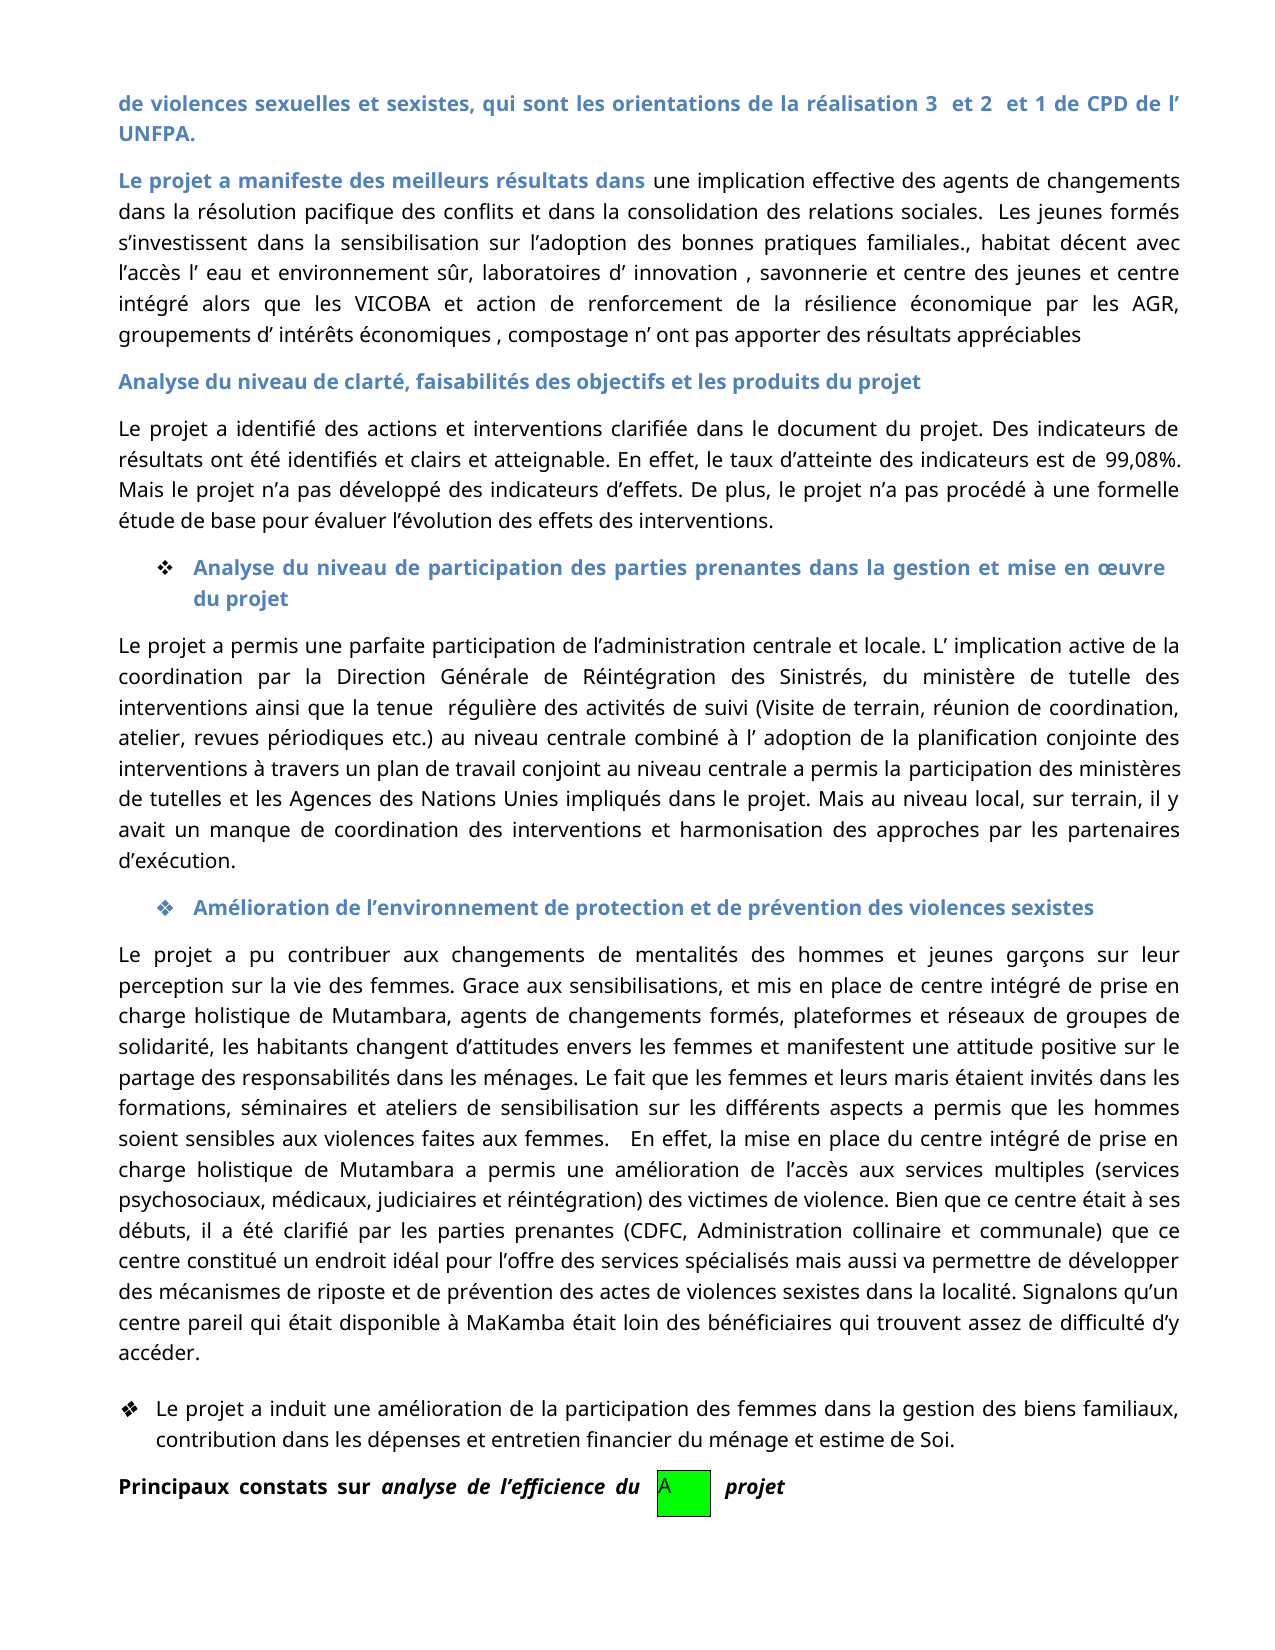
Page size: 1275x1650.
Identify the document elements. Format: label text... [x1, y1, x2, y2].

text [118, 89, 1181, 148]
list Analyse du niveau de participation des parties prenantes dans la gestion et mise en œuvre du projet [156, 553, 1167, 612]
text Principaux constats sur analyse de l’efficience du projet [711, 1472, 1167, 1500]
table_header A [658, 1471, 710, 1516]
text Le projet a pu contribuer aux changements de mentalités des hommes et jeunes garçons sur leur perception sur la vie des femmes. Grace aux sensibilisations, et mis en place de centre intégré de prise en charge holistique de Mutambara, agents de changements formés, plateformes et réseaux de groupes de solidarité, les habitants changent d’attitudes envers les femmes et manifestent une attitude positive sur le partage des responsabilités dans les ménages. Le fait que les femmes et leurs maris étaient invités dans les formations, séminaires et ateliers de sensibilisation sur les différents aspects a permis que les hommes soient sensibles aux violences faites aux femmes. En effet, la mise en place du centre intégré de prise en charge holistique de Mutambara a permis une amélioration de l’accès aux services multiples (services psychosociaux, médicaux, judiciaires et réintégration) des victimes de violence. Bien que ce centre était à ses débuts, il a été clarifié par les parties prenantes (CDFC, Administration collinaire et communale) que ce centre constitué un endroit idéal pour l’offre des services spécialisés mais aussi va permettre de développer des mécanismes de riposte et de prévention des actes de violences sexistes dans la localité. Signalons qu’un centre pareil qui était disponible à MaKamba était loin des bénéficiaires qui trouvent assez de difficulté d’y accéder. [118, 940, 1181, 1367]
list Amélioration de l’environnement de protection et de prévention des violences sexistes [156, 893, 1181, 921]
text Le projet a permis une parfaite participation de l’administration centrale et locale. L’ implication active de la coordination par la Direction Générale de Réintégration des Sinistrés, du ministère de tutelle des interventions ainsi que la tenue régulière des activités de suivi (Visite de terrain, réunion de coordination, atelier, revues périodiques etc.) au niveau centrale combiné à l’ adoption de la planification conjointe des interventions à travers un plan de travail conjoint au niveau centrale a permis la participation des ministères de tutelles et les Agences des Nations Unies impliqués dans le projet. Mais au niveau local, sur terrain, il y avait un manque de coordination des interventions et harmonisation des approches par les partenaires d’exécution. [118, 631, 1181, 874]
text Principaux constats sur analyse de l’efficience du projet [118, 1472, 657, 1500]
text Le projet a identifié des actions et interventions clarifiée dans le document du projet. Des indicateurs de résultats ont été identifiés et clairs et atteignable. En effet, le taux d’atteinte des indicateurs est de 99,08%. Mais le projet n’a pas développé des indicateurs d’effets. De plus, le projet n’a pas procédé à une formelle étude de base pour évaluer l’évolution des effets des interventions. [118, 414, 1181, 534]
text Analyse du niveau de clarté, faisabilités des objectifs et les produits du projet [118, 367, 1167, 395]
list Le projet a induit une amélioration de la participation des femmes dans la gestion des biens familiaux, contribution dans les dépenses et entretien financier du ménage et estime de Soi. [118, 1394, 1181, 1453]
text Le projet a manifeste des meilleurs résultats dans une implication effective des agents de changements dans la résolution pacifique des conflits et dans la consolidation des relations sociales. Les jeunes formés s’investissent dans la sensibilisation sur l’adoption des bonnes pratiques familiales., habitat décent avec l’accès l’ eau et environnement sûr, laboratoires d’ innovation , savonnerie et centre des jeunes et centre intégré alors que les VICOBA et action de renforcement de la résilience économique par les AGR, groupements d’ intérêts économiques , compostage n’ ont pas apporter des résultats appréciables [118, 167, 1181, 348]
